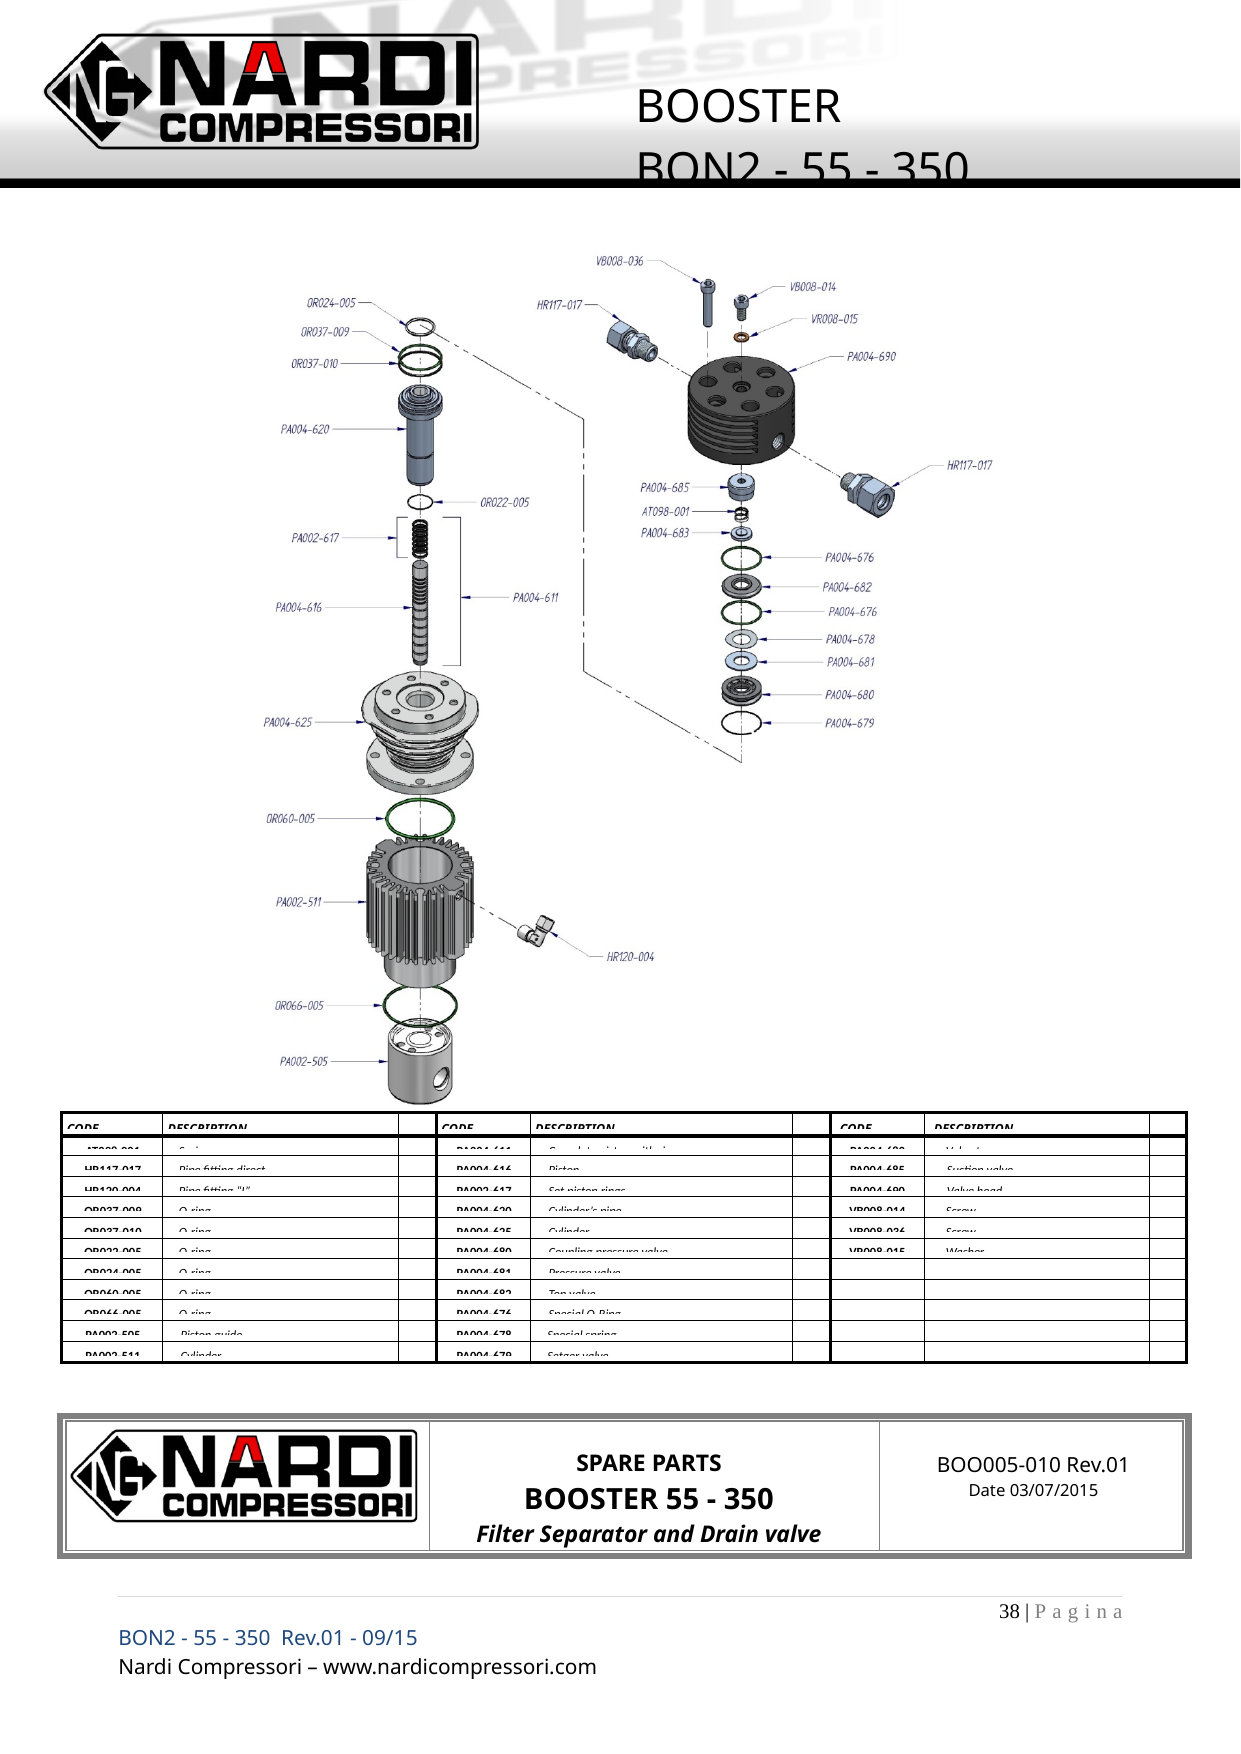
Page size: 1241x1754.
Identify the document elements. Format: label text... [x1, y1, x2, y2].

table_header BOO005-010 Rev.01 Date 03/07/2015 [880, 1422, 1182, 1549]
table_cell [832, 1300, 924, 1320]
table_cell Cylinder’s pipe [531, 1197, 792, 1217]
table_cell [925, 1280, 1149, 1299]
table_cell [399, 1239, 435, 1258]
table_header CODE [832, 1114, 924, 1134]
table_cell Set piston rings [531, 1177, 792, 1196]
table_cell [793, 1259, 829, 1279]
table_header DESCRIPTION [163, 1114, 398, 1134]
table_cell [1150, 1218, 1185, 1237]
table_cell [399, 1156, 435, 1176]
table_cell [399, 1177, 435, 1196]
table_cell PA004-679 [438, 1342, 530, 1361]
table_cell PA004-681 [438, 1259, 530, 1279]
table_cell Setger valve [531, 1342, 792, 1361]
table_cell Screw [925, 1197, 1149, 1217]
table_cell PA004-616 [438, 1156, 530, 1176]
table_cell Piston [531, 1156, 792, 1176]
table_header [67, 1422, 429, 1549]
table_cell O-ring [163, 1197, 398, 1217]
table_cell [399, 1197, 435, 1217]
table_cell [793, 1239, 829, 1258]
table_cell AT098-001 [63, 1138, 162, 1155]
table_cell [1150, 1300, 1185, 1320]
table_header CODE [438, 1114, 530, 1134]
table_cell [1150, 1239, 1185, 1258]
table_cell [925, 1342, 1149, 1361]
table_header [399, 1114, 435, 1134]
table_cell Spring [163, 1138, 398, 1155]
table_cell [399, 1218, 435, 1237]
table_cell Special spring [531, 1321, 792, 1341]
table_cell [399, 1321, 435, 1341]
table_cell [832, 1259, 924, 1279]
picture [0, 0, 1241, 188]
table_cell Suction valve [925, 1156, 1149, 1176]
table_cell O-ring [163, 1280, 398, 1299]
table_cell [1150, 1259, 1185, 1279]
table_cell Top valve [531, 1280, 792, 1299]
table_cell [399, 1259, 435, 1279]
table_cell [1150, 1177, 1185, 1196]
table_cell VB008-014 [832, 1197, 924, 1217]
table_cell PA004-685 [832, 1156, 924, 1176]
table_cell O-ring [163, 1218, 398, 1237]
table_cell [832, 1342, 924, 1361]
table_cell [793, 1156, 829, 1176]
table_cell [793, 1321, 829, 1341]
table_header SPARE PARTS BOOSTER 55 - 350 Filter Separator and Drain valve [430, 1422, 879, 1549]
table_cell [793, 1280, 829, 1299]
table_cell Valve head [925, 1177, 1149, 1196]
table_cell HR120-004 [63, 1177, 162, 1196]
table_header DESCRIPTION [531, 1114, 792, 1134]
table_cell [399, 1300, 435, 1320]
table_cell O-ring [163, 1239, 398, 1258]
table_cell Valve top [925, 1138, 1149, 1155]
table_cell PA004-625 [438, 1218, 530, 1237]
table_cell PA004-690 [832, 1177, 924, 1196]
table_cell [793, 1138, 829, 1155]
table_cell OR066-005 [63, 1300, 162, 1320]
table_header [793, 1114, 829, 1134]
table_cell [1150, 1197, 1185, 1217]
table_cell OR037-010 [63, 1218, 162, 1237]
table_cell [832, 1280, 924, 1299]
table_cell Complete piston with rings [531, 1138, 792, 1155]
table_cell Pressure valve [531, 1259, 792, 1279]
table_cell O-ring [163, 1300, 398, 1320]
table_cell Cylinder [531, 1218, 792, 1237]
table_cell PA002-617 [438, 1177, 530, 1196]
table_cell VR008-015 [832, 1239, 924, 1258]
table_cell [793, 1300, 829, 1320]
table_cell Special O-Ring [531, 1300, 792, 1320]
table_cell [793, 1197, 829, 1217]
table_cell PA004-620 [438, 1197, 530, 1217]
table_cell [793, 1177, 829, 1196]
table_header CODE [63, 1114, 162, 1134]
table_cell [399, 1280, 435, 1299]
table_cell [399, 1138, 435, 1155]
table_cell PA004-682 [438, 1280, 530, 1299]
table_cell [399, 1342, 435, 1361]
table_cell PA004-680 [438, 1239, 530, 1258]
table_cell PA004-683 [832, 1138, 924, 1155]
table_cell [1150, 1321, 1185, 1341]
table_cell OR022-005 [63, 1239, 162, 1258]
picture [70, 1427, 418, 1524]
table_cell OR060-005 [63, 1280, 162, 1299]
table_cell Washer [925, 1239, 1149, 1258]
table_cell [1150, 1138, 1185, 1155]
table_cell OR037-009 [63, 1197, 162, 1217]
table_cell Piston guide [163, 1321, 398, 1341]
table_cell [1150, 1280, 1185, 1299]
table_cell PA002-511 [63, 1342, 162, 1361]
table_cell [793, 1218, 829, 1237]
table_cell [1150, 1156, 1185, 1176]
table_cell HR117-017 [63, 1156, 162, 1176]
table_cell Pipe fitting “L” [163, 1177, 398, 1196]
table_cell PA004-676 [438, 1300, 530, 1320]
table_cell PA004-611 [438, 1138, 530, 1155]
table_cell O-ring [163, 1259, 398, 1279]
table_cell Coupling pressure valve [531, 1239, 792, 1258]
table_cell [1150, 1342, 1185, 1361]
picture [246, 222, 994, 1111]
table_cell [793, 1342, 829, 1361]
table_cell [925, 1321, 1149, 1341]
table_cell PA002-505 [63, 1321, 162, 1341]
table_cell VB008-036 [832, 1218, 924, 1237]
table_cell PA004-678 [438, 1321, 530, 1341]
table_cell [925, 1259, 1149, 1279]
table_cell Screw [925, 1218, 1149, 1237]
table_cell [832, 1321, 924, 1341]
table_cell [925, 1300, 1149, 1320]
table_cell Cylinder [163, 1342, 398, 1361]
table_cell Pipe fitting direct [163, 1156, 398, 1176]
table_header [1150, 1114, 1185, 1134]
table_cell OR024-005 [63, 1259, 162, 1279]
table_header DESCRIPTION [925, 1114, 1149, 1134]
